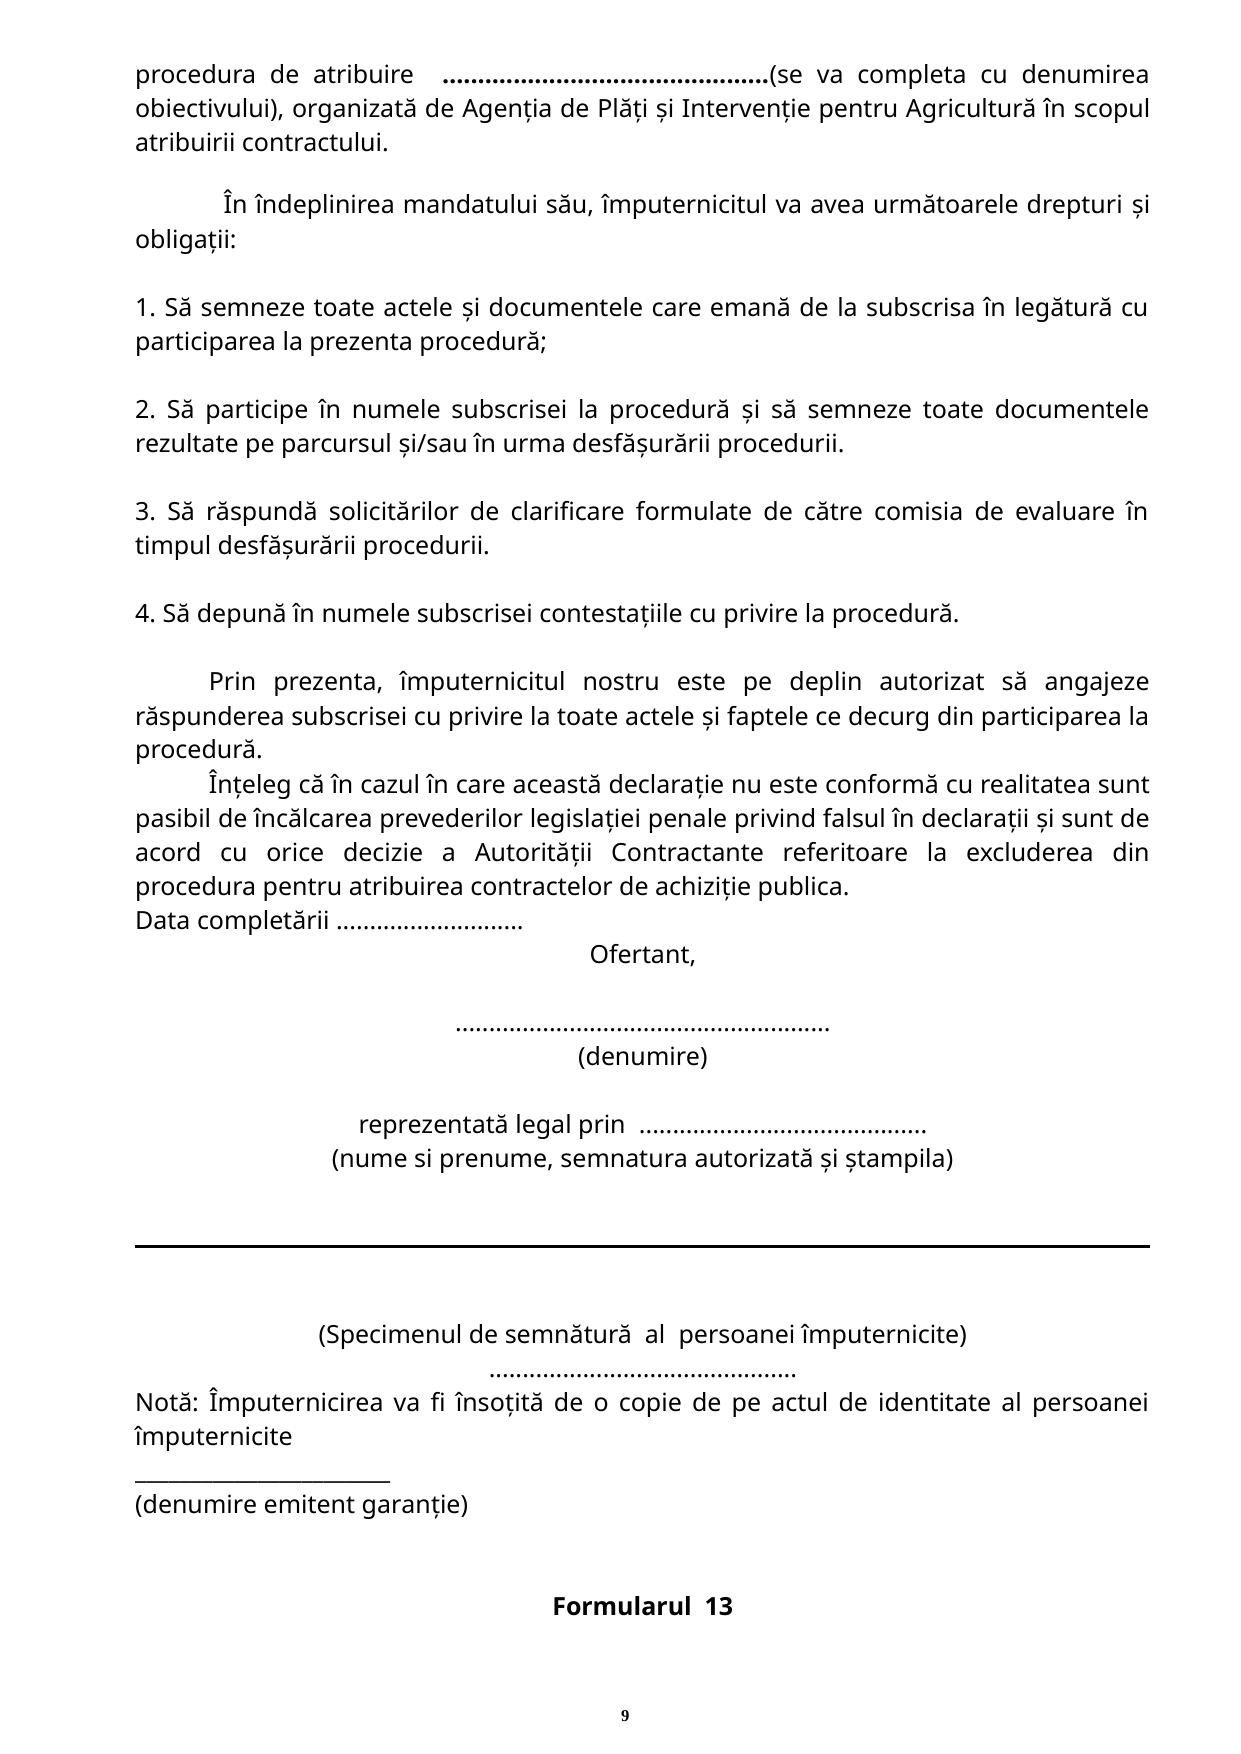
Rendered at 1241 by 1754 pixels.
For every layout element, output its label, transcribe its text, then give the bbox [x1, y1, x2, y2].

text 3. Să răspundă solicitărilor de clarificare formulate de către comisia de evaluare în timpul desfăşurării procedurii. [135, 494, 1150, 562]
text Data completării ............................ [135, 902, 1150, 937]
text Formularul 13 [135, 1589, 1150, 1623]
text 1. Să semneze toate actele şi documentele care emană de la subscrisa în legătură cu participarea la prezenta procedură; [135, 289, 1150, 357]
text Înţeleg că în cazul în care această declaraţie nu este conformă cu realitatea sunt pasibil de încălcarea prevederilor legislaţiei penale privind falsul în declaraţii şi sunt de acord cu orice decizie a Autorităţii Contractante referitoare la excluderea din procedura pentru atribuirea contractelor de achiziţie publica. [135, 766, 1150, 902]
text _______________________ [135, 1453, 1150, 1487]
text reprezentată legal prin ........................................... [135, 1107, 1150, 1141]
text (denumire emitent garanţie) [135, 1487, 1150, 1521]
text .............................................. [135, 1351, 1150, 1384]
text 4. Să depună în numele subscrisei contestaţiile cu privire la procedură. [135, 596, 1150, 630]
text Notă: Împuternicirea va fi însoţită de o copie de pe actul de identitate al persoanei împuternicite [135, 1384, 1150, 1453]
text 2. Să participe în numele subscrisei la procedură şi să semneze toate documentele rezultate pe parcursul şi/sau în urma desfăşurării procedurii. [135, 392, 1150, 460]
text (denumire) [135, 1039, 1150, 1073]
text ........................................................ [135, 1005, 1150, 1039]
text Prin prezenta, împuternicitul nostru este pe deplin autorizat să angajeze răspunderea subscrisei cu privire la toate actele şi faptele ce decurg din participarea la procedură. [135, 664, 1150, 766]
text În îndeplinirea mandatului său, împuternicitul va avea următoarele drepturi şi obligaţii: [135, 187, 1150, 255]
text (Specimenul de semnătură al persoanei împuternicite) [135, 1316, 1150, 1351]
text Ofertant, [135, 937, 1150, 971]
text (nume si prenume, semnatura autorizată și ștampila) [135, 1141, 1150, 1175]
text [135, 56, 1150, 158]
